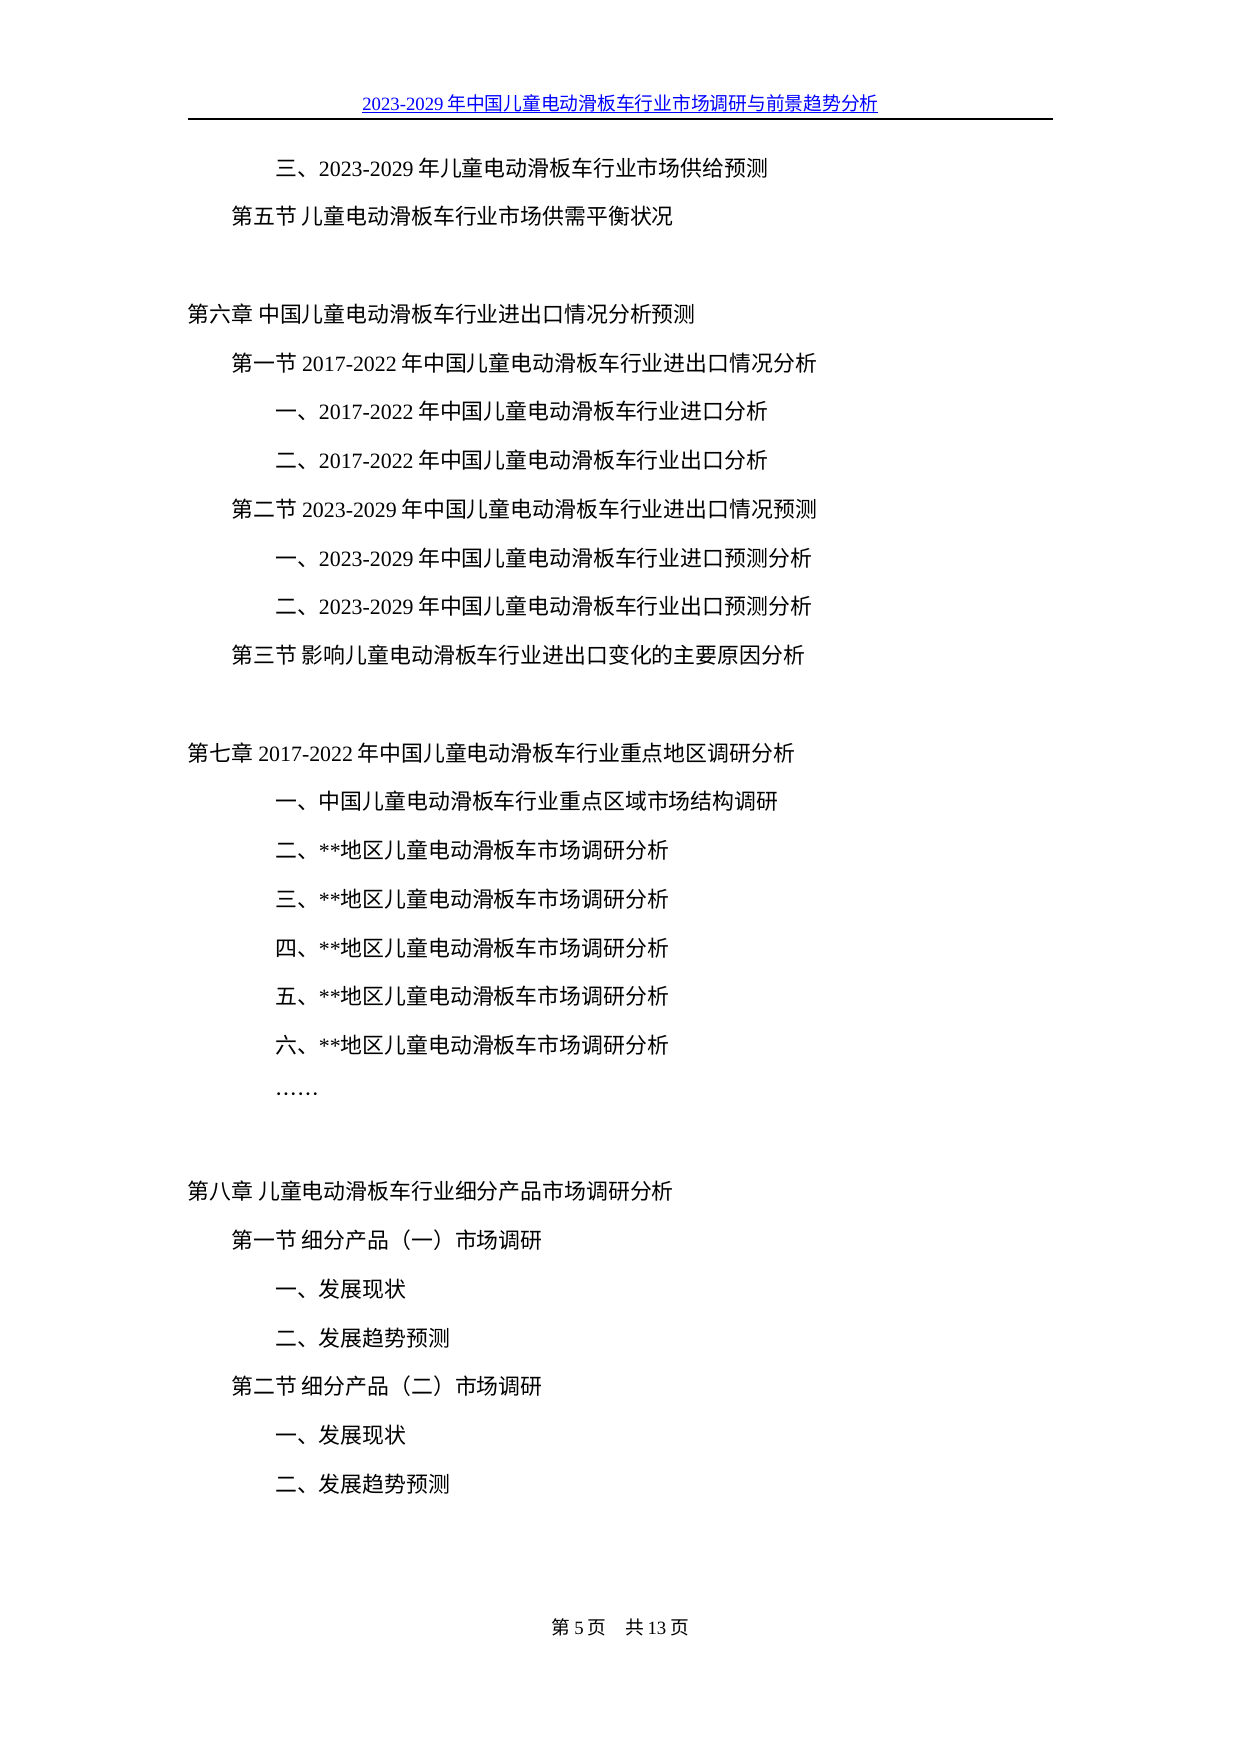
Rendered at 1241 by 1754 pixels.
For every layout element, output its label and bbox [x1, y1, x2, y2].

text [187, 150, 1053, 1499]
